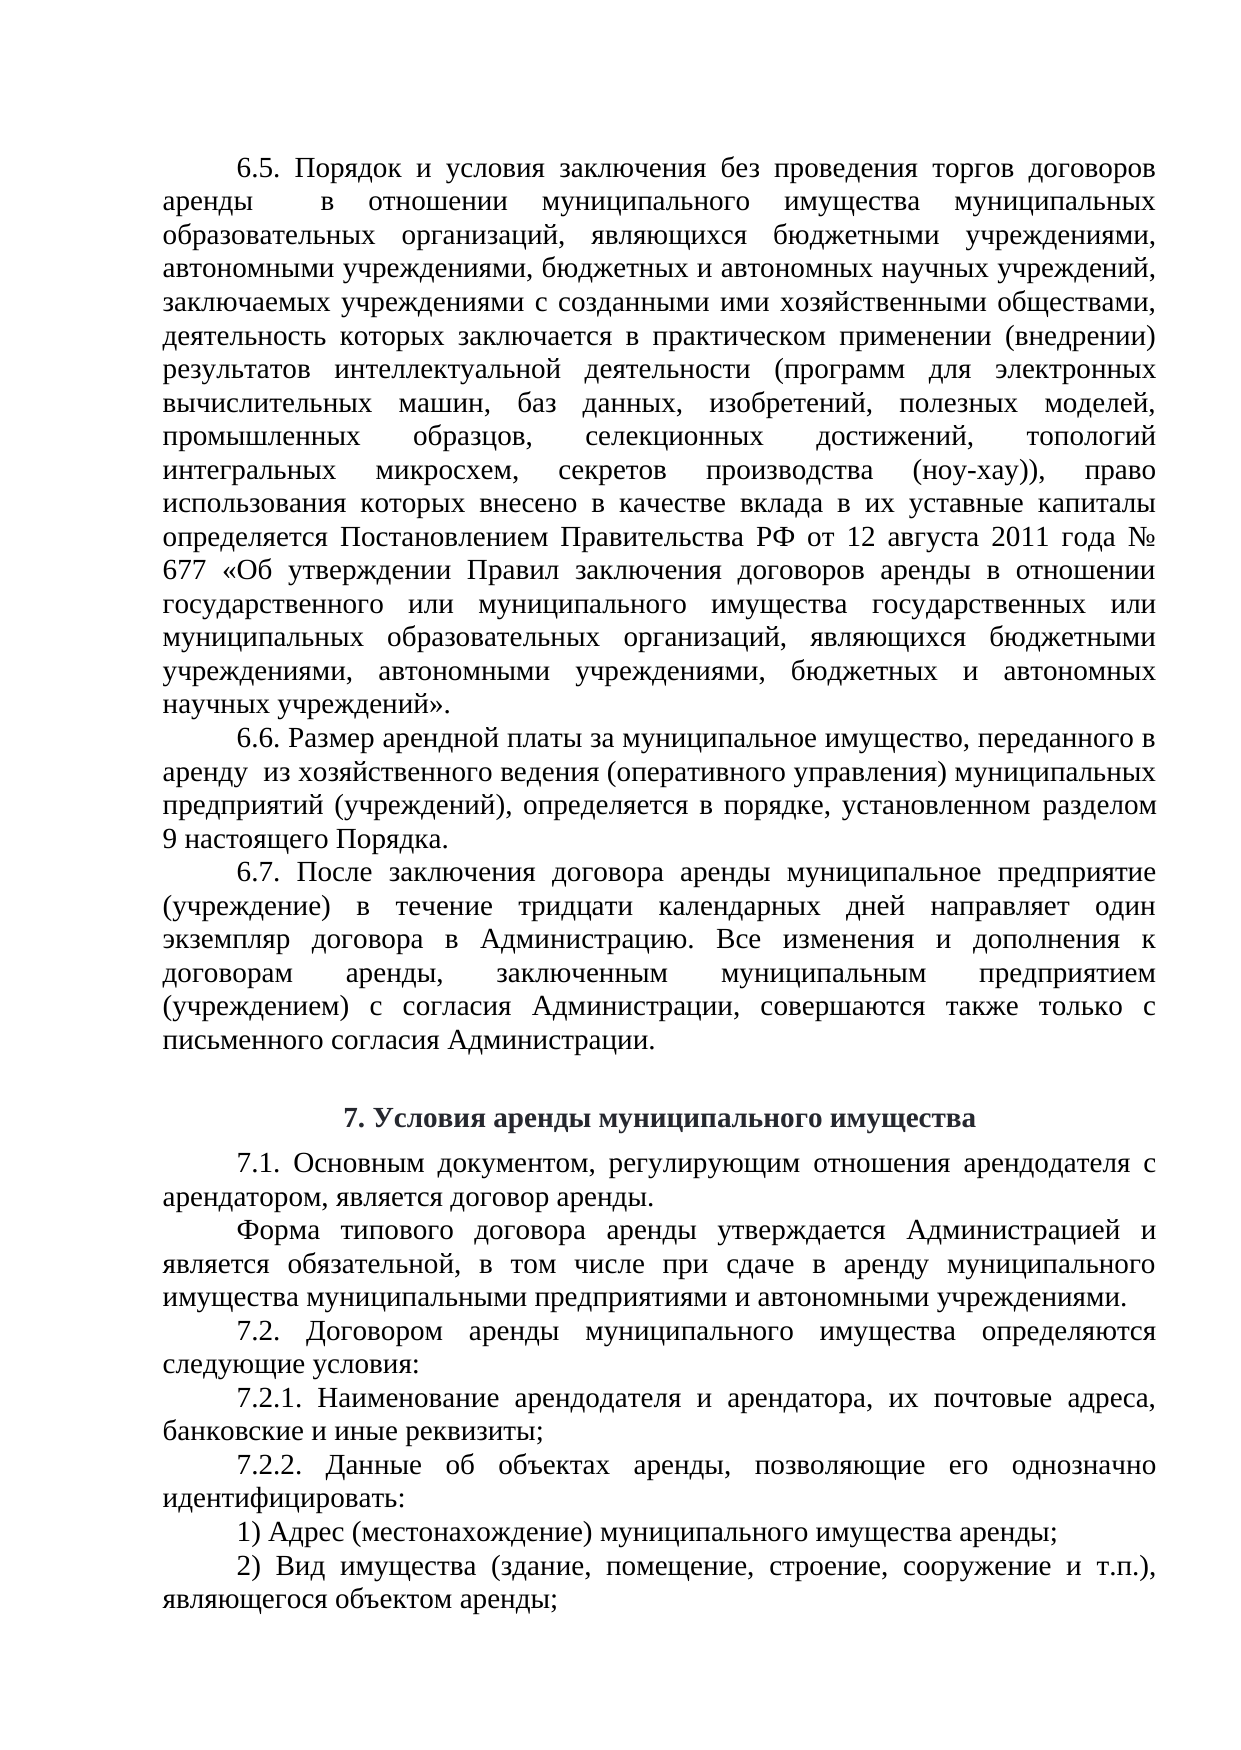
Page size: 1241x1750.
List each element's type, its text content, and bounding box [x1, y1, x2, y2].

text 6.5. Порядок и условия заключения без проведения торгов договоров аренды в отношении муниципального имущества муниципальных образовательных организаций, являющихся бюджетными учреждениями, автономными учреждениями, бюджетных и автономных научных учреждений, заключаемых учреждениями с созданными ими хозяйственными обществами, деятельность которых заключается в практическом применении (внедрении) результатов интеллектуальной деятельности (программ для электронных вычислительных машин, баз данных, изобретений, полезных моделей, промышленных образцов, селекционных достижений, топологий интегральных микросхем, секретов производства (ноу-хау)), право использования которых внесено в качестве вклада в их уставные капиталы определяется Постановлением Правительства РФ от 12 августа 2011 года № 677 «Об утверждении Правил заключения договоров аренды в отношении государственного или муниципального имущества государственных или муниципальных образовательных организаций, являющихся бюджетными учреждениями, автономными учреждениями, бюджетных и автономных научных учреждений». [162, 150, 1157, 720]
text 1) Адрес (местонахождение) муниципального имущества аренды; [162, 1514, 1157, 1548]
text 6.6. Размер арендной платы за муниципальное имущество, переданного в аренду из хозяйственного ведения (оперативного управления) муниципальных предприятий (учреждений), определяется в порядке, установленном разделом 9 настоящего Порядка. [162, 720, 1157, 854]
subtitle 7. Условия аренды муниципального имущества [162, 1100, 1157, 1134]
text 6.7. После заключения договора аренды муниципальное предприятие (учреждение) в течение тридцати календарных дней направляет один экземпляр договора в Администрацию. Все изменения и дополнения к договорам аренды, заключенным муниципальным предприятием (учреждением) с согласия Администрации, совершаются также только с письменного согласия Администрации. [162, 854, 1157, 1056]
text 2) Вид имущества (здание, помещение, строение, сооружение и т.п.), являющегося объектом аренды; [162, 1548, 1157, 1615]
text Форма типового договора аренды утверждается Администрацией и является обязательной, в том числе при сдаче в аренду муниципального имущества муниципальными предприятиями и автономными учреждениями. [162, 1212, 1157, 1313]
text 7.2.2. Данные об объектах аренды, позволяющие его однозначно идентифицировать: [162, 1447, 1157, 1514]
text 7.1. Основным документом, регулирующим отношения арендодателя с арендатором, является договор аренды. [162, 1145, 1157, 1212]
text 7.2. Договором аренды муниципального имущества определяются следующие условия: [162, 1313, 1157, 1380]
text 7.2.1. Наименование арендодателя и арендатора, их почтовые адреса, банковские и иные реквизиты; [162, 1380, 1157, 1447]
